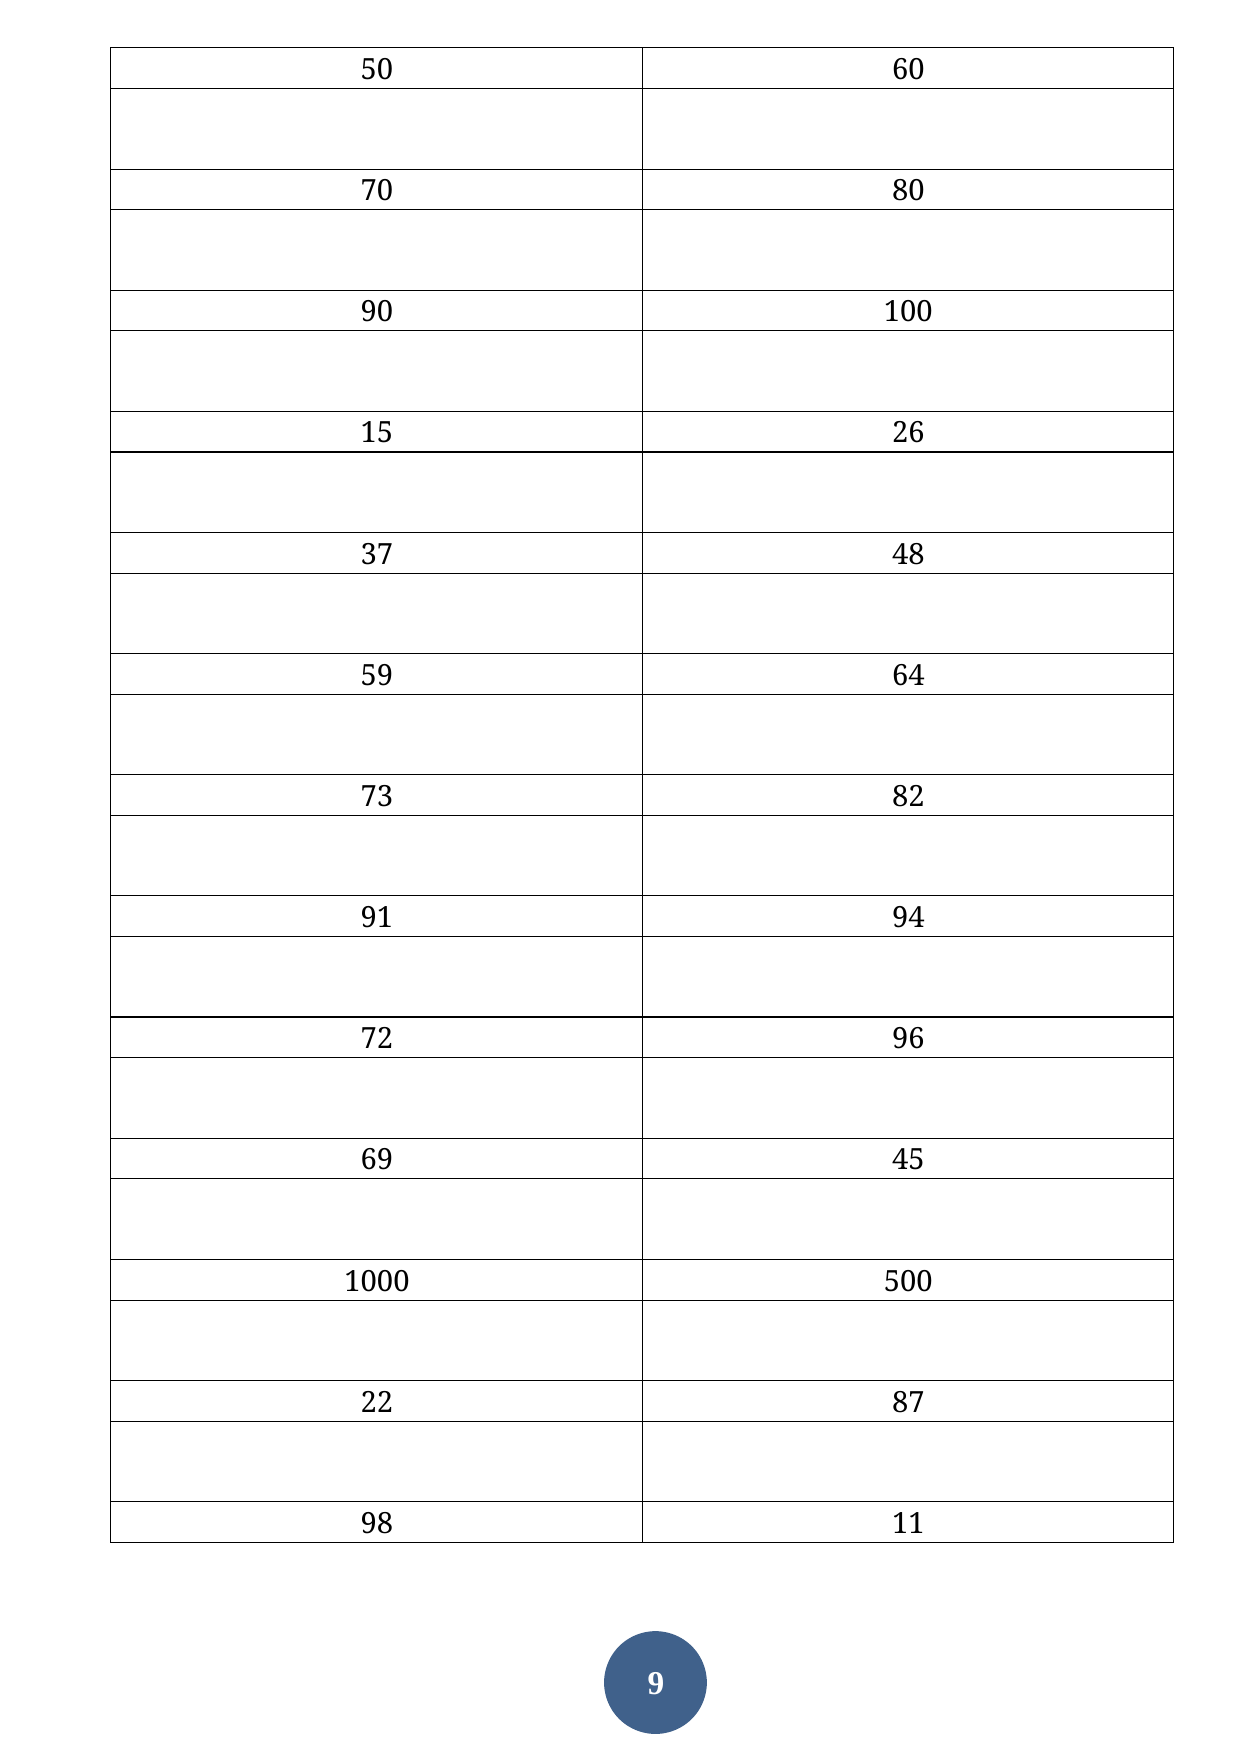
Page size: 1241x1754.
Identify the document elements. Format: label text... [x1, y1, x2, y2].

table_cell 37 [111, 533, 642, 573]
table_cell 94 [643, 896, 1173, 936]
table_cell [111, 574, 642, 653]
table_cell 87 [643, 1381, 1173, 1421]
table_cell [111, 1179, 642, 1259]
table_cell 64 [643, 654, 1173, 694]
table_cell 22 [111, 1381, 642, 1421]
table_cell 96 [643, 1018, 1173, 1057]
table_cell [643, 331, 1173, 411]
table_cell [643, 1422, 1173, 1501]
table_cell 45 [643, 1139, 1173, 1178]
table_cell 48 [643, 533, 1173, 573]
table_cell [643, 937, 1173, 1016]
table_cell [111, 210, 642, 289]
table_cell 26 [643, 412, 1173, 451]
table_cell [111, 937, 642, 1016]
table_cell 80 [643, 170, 1173, 209]
table_cell [643, 1301, 1173, 1380]
table_cell [111, 1422, 642, 1501]
table_cell 98 [111, 1502, 642, 1542]
table_cell [111, 1058, 642, 1138]
table_cell 69 [111, 1139, 642, 1178]
table_cell 73 [111, 775, 642, 815]
table_cell [111, 331, 642, 411]
table_cell [111, 89, 642, 168]
table_cell [111, 816, 642, 895]
table_cell 50 [111, 48, 642, 88]
table_cell [111, 1301, 642, 1380]
table_cell [643, 1179, 1173, 1259]
table_cell [643, 695, 1173, 774]
table_cell 90 [111, 291, 642, 330]
table_cell [111, 453, 642, 532]
table_cell 500 [643, 1260, 1173, 1299]
table_cell 72 [111, 1018, 642, 1057]
table_cell [643, 210, 1173, 289]
table_cell [111, 695, 642, 774]
table_cell 91 [111, 896, 642, 936]
table_cell [643, 816, 1173, 895]
table_cell 59 [111, 654, 642, 694]
table_cell [643, 453, 1173, 532]
table_cell 11 [643, 1502, 1173, 1542]
table_cell 60 [643, 48, 1173, 88]
table_cell 15 [111, 412, 642, 451]
table_cell 100 [643, 291, 1173, 330]
table_cell 70 [111, 170, 642, 209]
table_cell [643, 1058, 1173, 1138]
table_cell 1000 [111, 1260, 642, 1299]
table_cell [643, 574, 1173, 653]
table_cell 82 [643, 775, 1173, 815]
table_cell [643, 89, 1173, 168]
